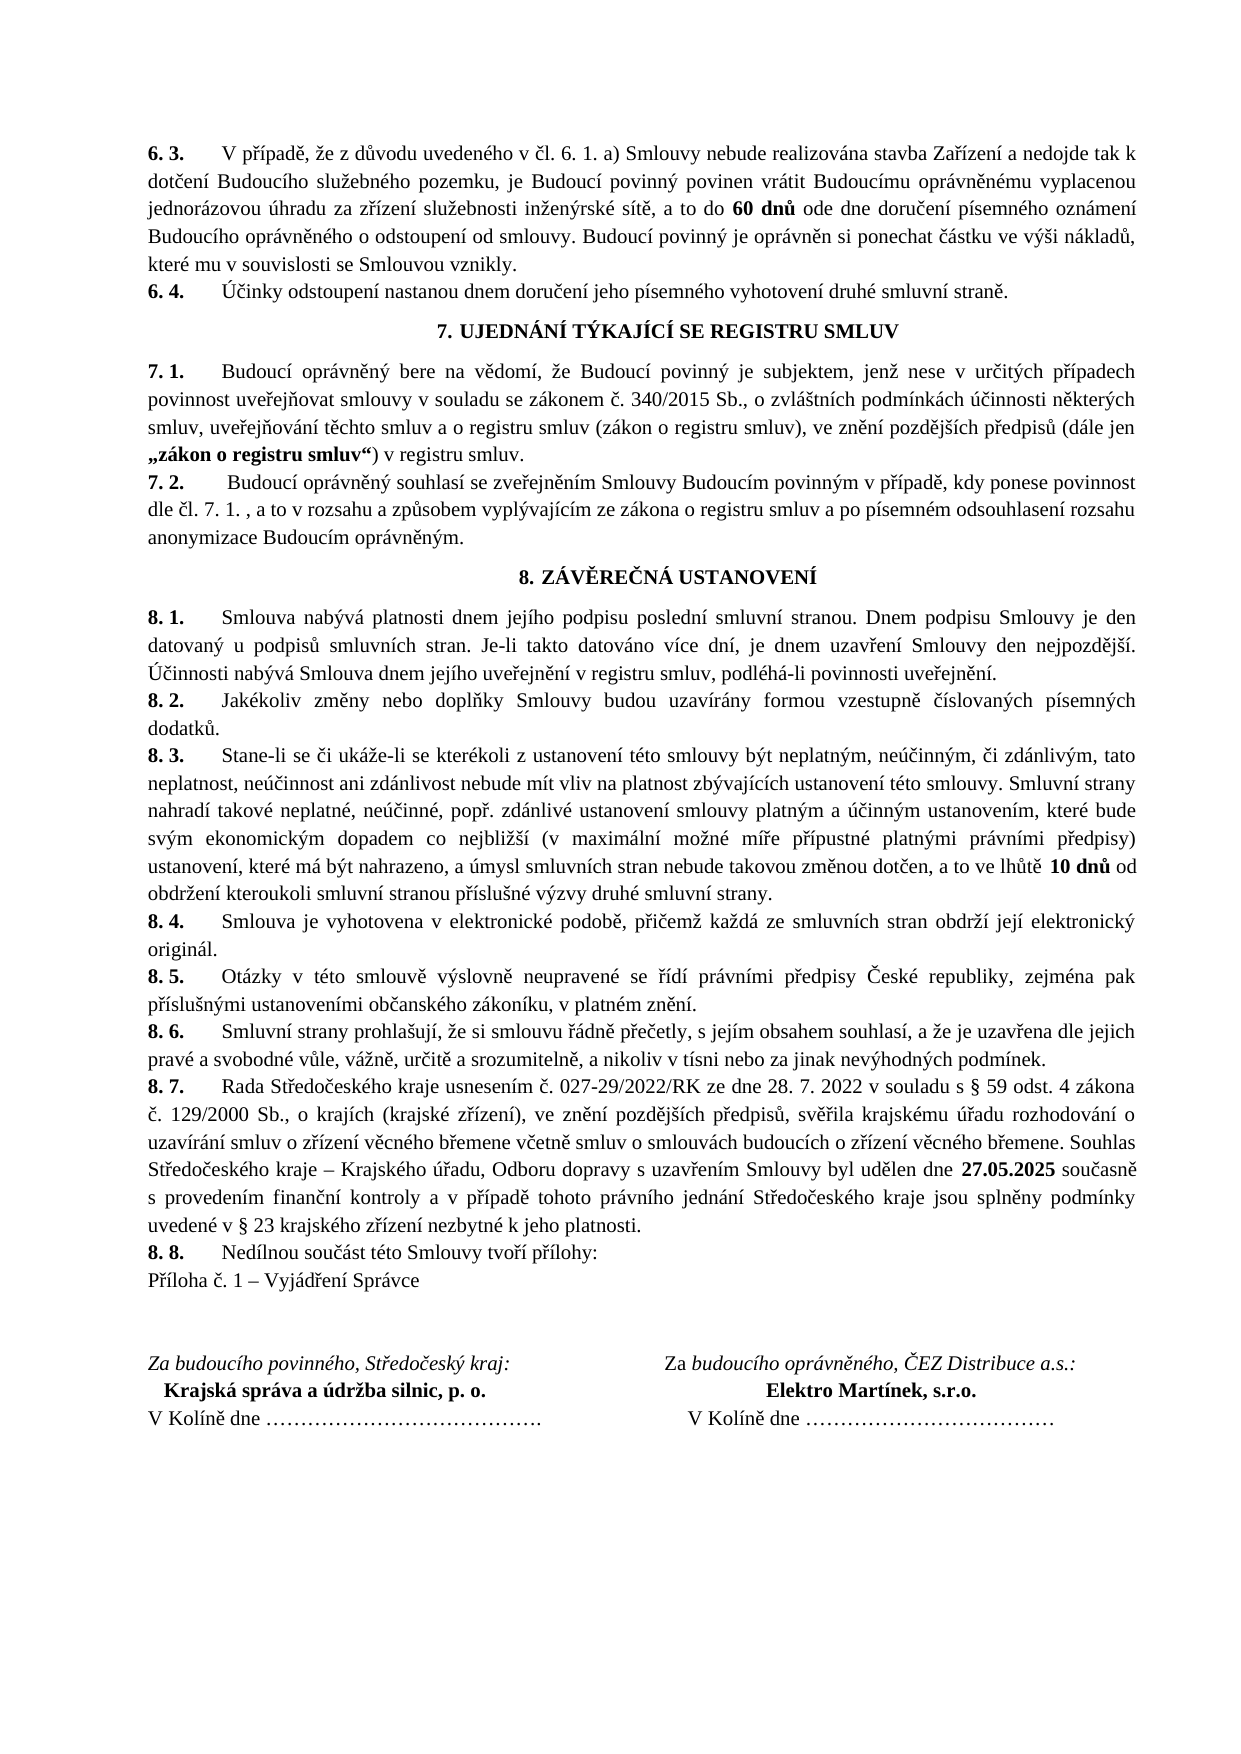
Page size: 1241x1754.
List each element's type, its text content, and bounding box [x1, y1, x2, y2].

subtitle Účinky odstoupení nastanou dnem doručení jeho písemného vyhotovení druhé smluvní straně. [148, 279, 1137, 303]
text Otázky v této smlouvě výslovně neupravené se řídí právními předpisy České republiky, zejména pak příslušnými ustanoveními občanského zákoníku, v platném znění. [148, 964, 1137, 1016]
subtitle Budoucí oprávněný souhlasí se zveřejněním Smlouvy Budoucím povinným v případě, kdy ponese povinnost dle čl. 7. 1. , a to v rozsahu a způsobem vyplývajícím ze zákona o registru smluv a po písemném odsouhlasení rozsahu anonymizace Budoucím oprávněným. [148, 470, 1137, 549]
text Stane-li se či ukáže-li se kterékoli z ustanovení této smlouvy být neplatným, neúčinným, či zdánlivým, tato neplatnost, neúčinnost ani zdánlivost nebude mít vliv na platnost zbývajících ustanovení této smlouvy. Smluvní strany nahradí takové neplatné, neúčinné, popř. zdánlivé ustanovení smlouvy platným a účinným ustanovením, které bude svým ekonomickým dopadem co nejbližší (v maximální možné míře přípustné platnými právními předpisy) ustanovení, které má být nahrazeno, a úmysl smluvních stran nebude takovou změnou dotčen, a to ve lhůtě 10 dnů od obdržení kteroukoli smluvní stranou příslušné výzvy druhé smluvní strany. [148, 743, 1137, 905]
text Za budoucího povinného, Středočeský kraj: Za budoucího oprávněného, ČEZ Distribuce a.s.: [148, 1351, 1137, 1374]
list Smlouva nabývá platnosti dnem jejího podpisu poslední smluvní stranou. Dnem podpisu Smlouvy je den datovaný u podpisů smluvních stran. Je-li takto datováno více dní, je dnem uzavření Smlouvy den nejpozdější. Účinnosti nabývá Smlouva dnem jejího uveřejnění v registru smluv, podléhá-li povinnosti uveřejnění. [148, 605, 1137, 684]
text Nedílnou součást této Smlouvy tvoří přílohy: [148, 1240, 1137, 1264]
text Jakékoliv změny nebo doplňky Smlouvy budou uzavírány formou vzestupně číslovaných písemných dodatků. [148, 688, 1137, 740]
text Příloha č. 1 – Vyjádření Správce [148, 1268, 1137, 1292]
subtitle UJEDNÁNÍ TÝKAJÍCÍ SE REGISTRU SMLUV [148, 319, 1137, 343]
text Smluvní strany prohlašují, že si smlouvu řádně přečetly, s jejím obsahem souhlasí, a že je uzavřena dle jejich pravé a svobodné vůle, vážně, určitě a srozumitelně, a nikoliv v tísni nebo za jinak nevýhodných podmínek. [148, 1019, 1137, 1071]
subtitle Budoucí oprávněný bere na vědomí, že Budoucí povinný je subjektem, jenž nese v určitých případech povinnost uveřejňovat smlouvy v souladu se zákonem č. 340/2015 Sb., o zvláštních podmínkách účinnosti některých smluv, uveřejňování těchto smluv a o registru smluv (zákon o registru smluv), ve znění pozdějších předpisů (dále jen „zákon o registru smluv“) v registru smluv. [148, 359, 1137, 466]
text V dne V dne [148, 1406, 1137, 1430]
list Rada Středočeského kraje usnesením č. 027-29/2022/RK ze dne 28. 7. 2022 v souladu s § 59 odst. 4 zákona č. 129/2000 Sb., o krajích (krajské zřízení), ve znění pozdějších předpisů, svěřila krajskému úřadu rozhodování o uzavírání smluv o zřízení věcného břemene včetně smluv o smlouvách budoucích o zřízení věcného břemene. Souhlas Středočeského kraje – Krajského úřadu, Odboru dopravy s uzavřením Smlouvy byl udělen dne současně s provedením finanční kontroly a v případě tohoto právního jednání Středočeského kraje jsou splněny podmínky uvedené v § 23 krajského zřízení nezbytné k jeho platnosti. [148, 1074, 1137, 1237]
subtitle V případě, že z důvodu uvedeného v čl. 6. 1. a) Smlouvy nebude realizována stavba Zařízení a nedojde tak k dotčení Budoucího služebného pozemku, je Budoucí povinný povinen vrátit Budoucímu oprávněnému vyplacenou jednorázovou úhradu za zřízení služebnosti inženýrské sítě, a to do 60 dnů ode dne doručení písemného oznámení Budoucího oprávněného o odstoupení od smlouvy. Budoucí povinný je oprávněn si ponechat částku ve výši nákladů, které mu v souvislosti se Smlouvou vznikly. [148, 141, 1137, 276]
text Krajská správa a údržba silnic, p. o. [148, 1378, 1137, 1402]
subtitle ZÁVĚREČNÁ USTANOVENÍ [148, 565, 1137, 589]
